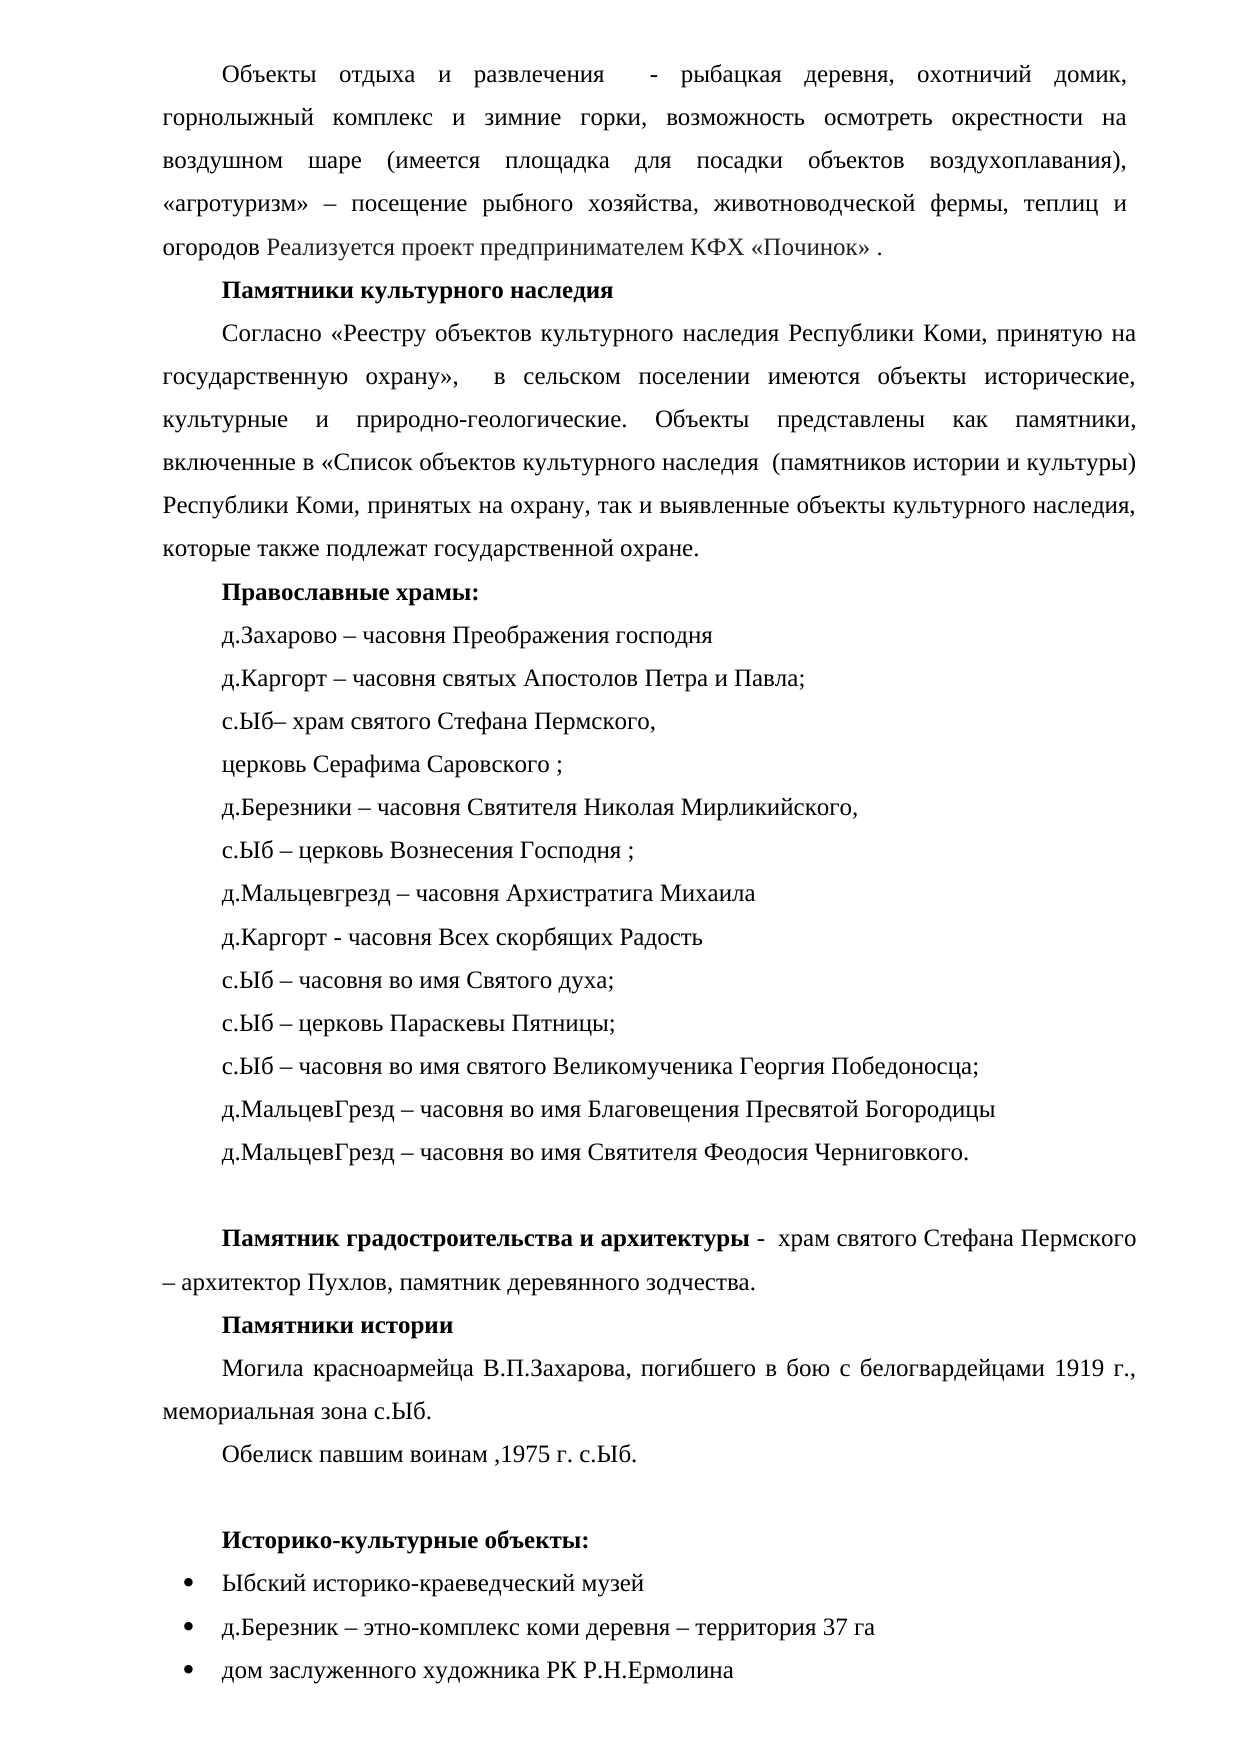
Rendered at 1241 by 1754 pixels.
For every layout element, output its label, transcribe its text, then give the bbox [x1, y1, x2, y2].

text Памятники культурного наследия [162, 275, 1137, 303]
text Могила красноармейца В.П.Захарова, погибшего в бою с белогвардейцами ., мемориальная зона с.Ыб. [162, 1353, 1137, 1425]
text Обелиск павшим воинам . с.Ыб. [162, 1439, 1137, 1468]
text д.Березники – часовня Святителя Николая Мирликийского, [162, 792, 1137, 821]
list д.Березник – этно-комплекс коми деревня – территория 37 га [184, 1612, 1137, 1640]
text д.МальцевГрезд – часовня во имя Святителя Феодосия Черниговкого. [162, 1137, 1137, 1166]
text Памятники истории [162, 1310, 1137, 1338]
text Православные храмы: [162, 577, 1137, 605]
text д.Каргорт - часовня Всех скорбящих Радость [162, 922, 1137, 950]
text с.Ыб – часовня во имя Святого духа; [162, 965, 1137, 993]
list Ыбский историко-краеведческий музей [184, 1568, 1137, 1597]
text д.Каргорт – часовня святых Апостолов Петра и Павла; [162, 663, 1137, 692]
text с.Ыб – часовня во имя святого Великомученика Георгия Победоносца; [162, 1051, 1137, 1080]
text д.Захарово – часовня Преображения господня [162, 620, 1137, 648]
text д.Мальцевгрезд – часовня Архистратига Михаила [162, 878, 1137, 907]
text церковь Серафима Саровского ; [162, 749, 1137, 778]
list дом заслуженного художника РК Р.Н.Ермолина [184, 1655, 1137, 1683]
text д.МальцевГрезд – часовня во имя Благовещения Пресвятой Богородицы [162, 1094, 1137, 1123]
text Историко-культурные объекты: [162, 1525, 1137, 1554]
text Памятник градостроительства и архитектуры - храм святого Стефана Пермского – архитектор Пухлов, памятник деревянного зодчества. [162, 1223, 1137, 1295]
text Согласно «Реестру объектов культурного наследия Республики Коми, принятую на государственную охрану», в сельском поселении имеются объекты исторические, культурные и природно-геологические. Объекты представлены как памятники, включенные в «Список объектов культурного наследия (памятников истории и культуры) Республики Коми, принятых на охрану, так и выявленные объекты культурного наследия, которые также подлежат государственной охране. [162, 318, 1137, 562]
text с.Ыб – церковь Вознесения Господня ; [162, 835, 1137, 864]
text Объекты отдыха и развлечения - рыбацкая деревня, охотничий домик, горнолыжный комплекс и зимние горки, возможность осмотреть окрестности на воздушном шаре (имеется площадка для посадки объектов воздухоплавания), «агротуризм» – посещение рыбного хозяйства, животноводческой фермы, теплиц и огородов Реализуется проект предпринимателем КФХ «Починок» . [162, 59, 1128, 260]
text с.Ыб– храм святого Стефана Пермского, [162, 706, 1137, 735]
text с.Ыб – церковь Параскевы Пятницы; [162, 1008, 1137, 1037]
